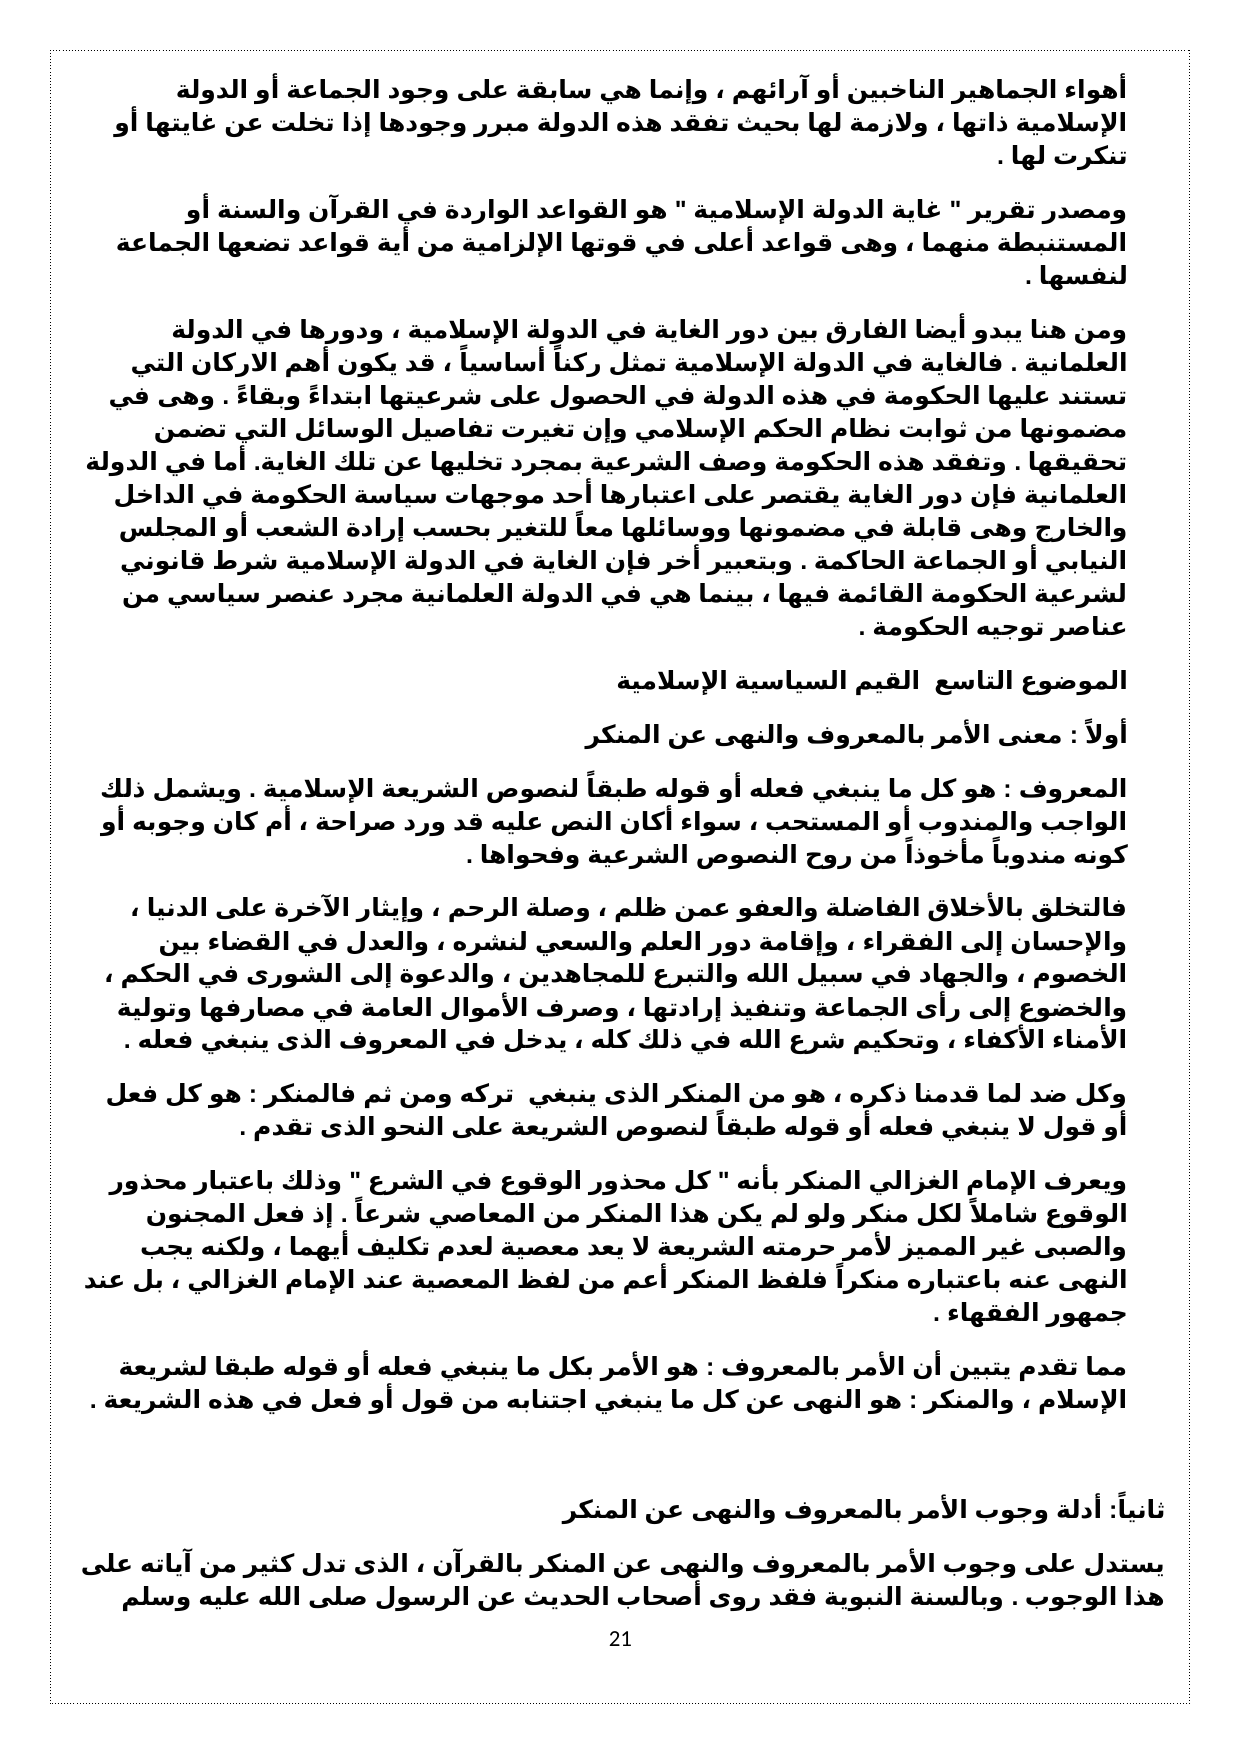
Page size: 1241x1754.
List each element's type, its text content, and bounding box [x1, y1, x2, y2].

text ومصدر تقرير " غاية الدولة الإسلامية " هو القواعد الواردة في القرآن والسنة أو المستنبطة منهما ، وهى قواعد أعلى في قوتها الإلزامية من أية قواعد تضعها الجماعة لنفسها . [75, 195, 1128, 290]
text ثانياً: أدلة وجوب الأمر بالمعروف والنهى عن المنكر [75, 1495, 1165, 1524]
text ومن هنا يبدو أيضا الفارق بين دور الغاية في الدولة الإسلامية ، ودورها في الدولة العلمانية . فالغاية في الدولة الإسلامية تمثل ركناً أساسياً ، قد يكون أهم الاركان التي تستند عليها الحكومة في هذه الدولة في الحصول على شرعيتها ابتداءً وبقاءً . وهى في مضمونها من ثوابت نظام الحكم الإسلامي وإن تغيرت تفاصيل الوسائل التي تضمن تحقيقها . وتفقد هذه الحكومة وصف الشرعية بمجرد تخليها عن تلك الغاية. أما في الدولة العلمانية فإن دور الغاية يقتصر على اعتبارها أحد موجهات سياسة الحكومة في الداخل والخارج وهى قابلة في مضمونها ووسائلها معاً للتغير بحسب إرادة الشعب أو المجلس النيابي أو الجماعة الحاكمة . وبتعبير أخر فإن الغاية في الدولة الإسلامية شرط قانوني لشرعية الحكومة القائمة فيها ، بينما هي في الدولة العلمانية مجرد عنصر سياسي من عناصر توجيه الحكومة . [75, 315, 1128, 641]
text أولاً : معنى الأمر بالمعروف والنهى عن المنكر [75, 720, 1128, 748]
text وكل ضد لما قدمنا ذكره ، هو من المنكر الذى ينبغي تركه ومن ثم فالمنكر : هو كل فعل أو قول لا ينبغي فعله أو قوله طبقاً لنصوص الشريعة على النحو الذى تقدم . [75, 1079, 1128, 1141]
text المعروف : هو كل ما ينبغي فعله أو قوله طبقاً لنصوص الشريعة الإسلامية . ويشمل ذلك الواجب والمندوب أو المستحب ، سواء أكان النص عليه قد ورد صراحة ، أم كان وجوبه أو كونه مندوباً مأخوذاً من روح النصوص الشرعية وفحواها . [75, 773, 1128, 868]
text الموضوع التاسع القيم السياسية الإسلامية [75, 666, 1128, 694]
text مما تقدم يتبين أن الأمر بالمعروف : هو الأمر بكل ما ينبغي فعله أو قوله طبقا لشريعة الإسلام ، والمنكر : هو النهى عن كل ما ينبغي اجتنابه من قول أو فعل في هذه الشريعة . [75, 1352, 1128, 1414]
text ويعرف الإمام الغزالي المنكر بأنه " كل محذور الوقوع في الشرع " وذلك باعتبار محذور الوقوع شاملاً لكل منكر ولو لم يكن هذا المنكر من المعاصي شرعاً . إذ فعل المجنون والصبى غير المميز لأمر حرمته الشريعة لا يعد معصية لعدم تكليف أيهما ، ولكنه يجب النهى عنه باعتباره منكراً فلفظ المنكر أعم من لفظ المعصية عند الإمام الغزالي ، بل عند جمهور الفقهاء . [75, 1166, 1128, 1327]
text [75, 1549, 1165, 1611]
text فالتخلق بالأخلاق الفاضلة والعفو عمن ظلم ، وصلة الرحم ، وإيثار الآخرة على الدنيا ، والإحسان إلى الفقراء ، وإقامة دور العلم والسعي لنشره ، والعدل في القضاء بين الخصوم ، والجهاد في سبيل الله والتبرع للمجاهدين ، والدعوة إلى الشورى في الحكم ، والخضوع إلى رأى الجماعة وتنفيذ إرادتها ، وصرف الأموال العامة في مصارفها وتولية الأمناء الأكفاء ، وتحكيم شرع الله في ذلك كله ، يدخل في المعروف الذى ينبغي فعله . [75, 893, 1128, 1054]
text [75, 75, 1128, 170]
